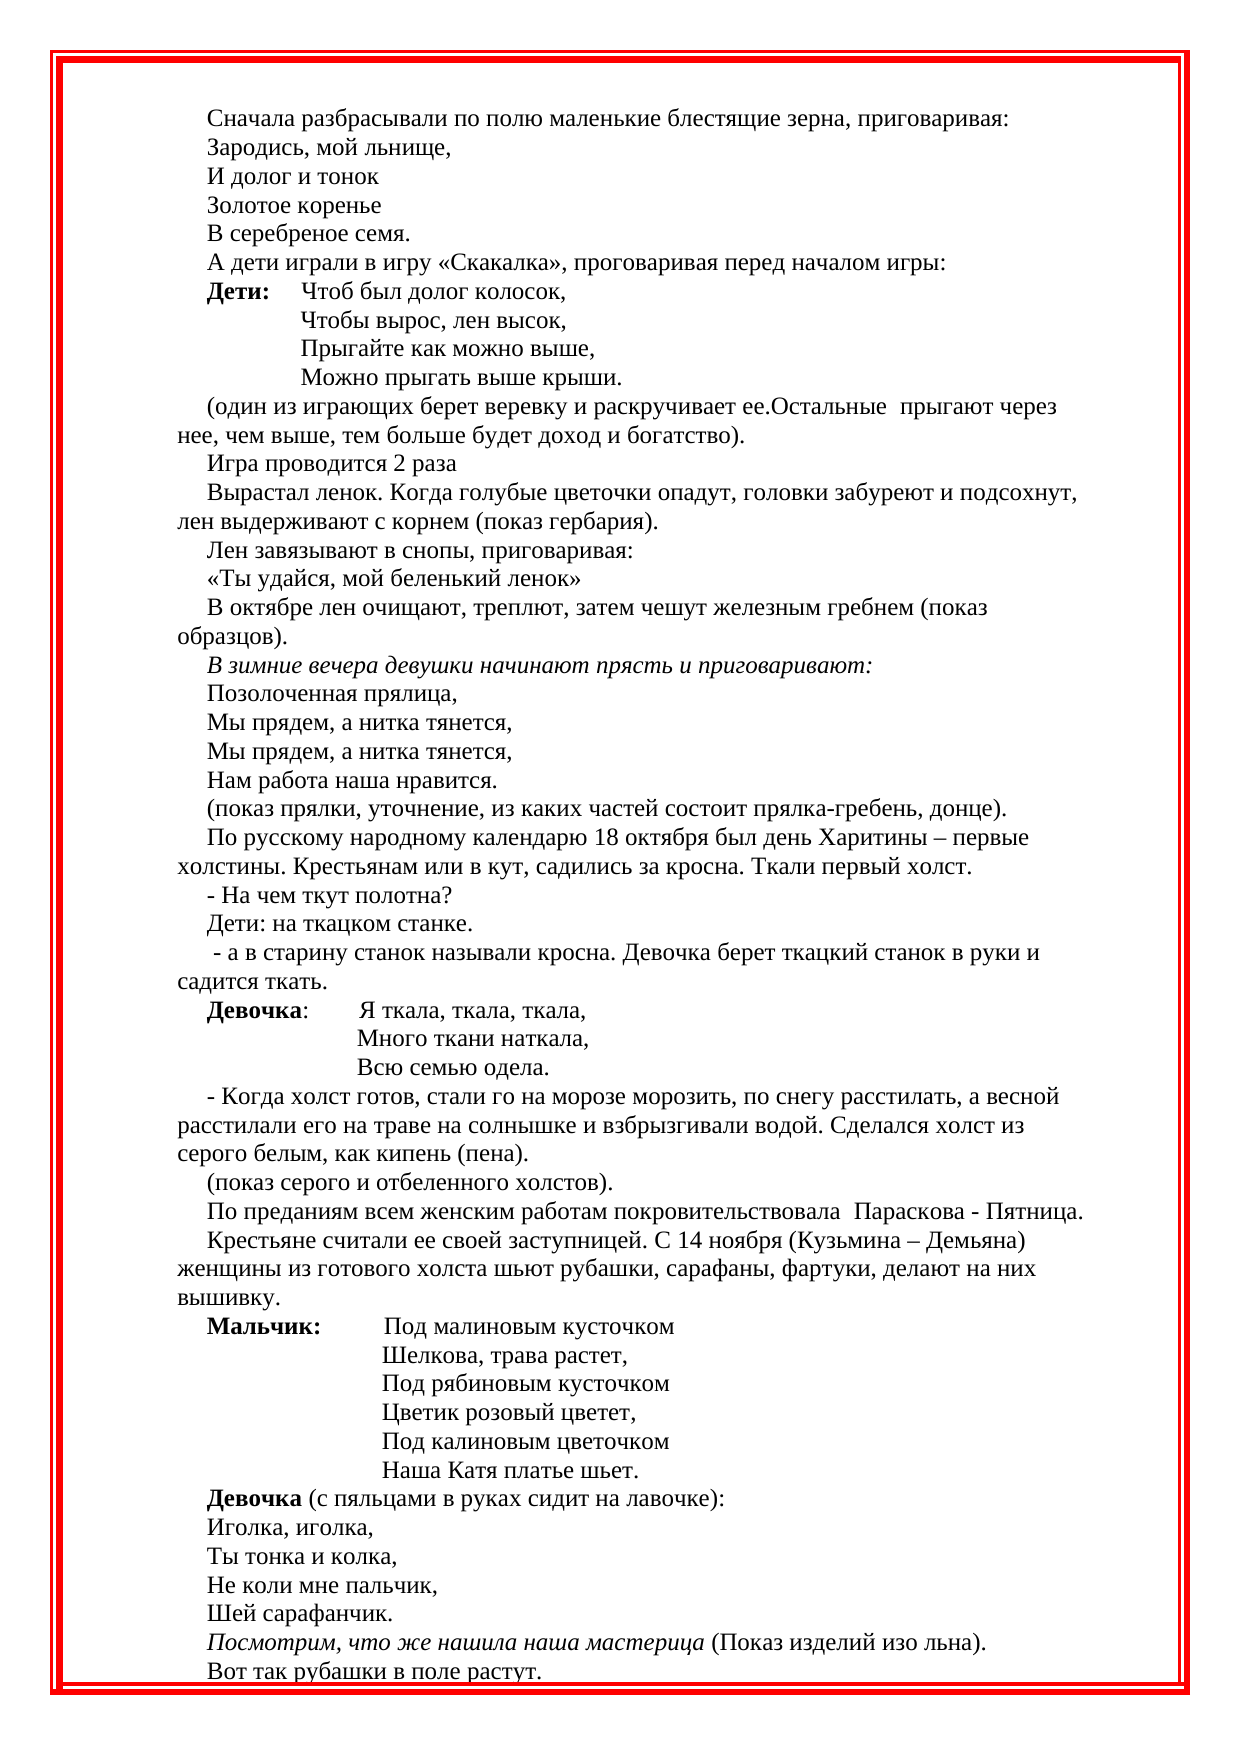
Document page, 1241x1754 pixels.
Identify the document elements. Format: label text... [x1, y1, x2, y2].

text По русскому народному календарю 18 октября был день Харитины – первые холстины. Крестьянам или в кут, садились за кросна. Ткали первый холст. [177, 822, 1093, 880]
text Чтобы вырос, лен высок, [177, 305, 1093, 333]
text Девочка: Я ткала, ткала, ткала, [177, 995, 1093, 1023]
text Мы прядем, а нитка тянется, [177, 707, 1093, 736]
text А дети играли в игру «Скакалка», проговаривая перед началом игры: [177, 247, 1093, 276]
text Дети: на ткацком станке. [177, 908, 1093, 937]
text Иголка, иголка, [177, 1512, 1093, 1541]
text И долог и тонок [177, 161, 1093, 190]
text Позолоченная прялица, [177, 678, 1093, 707]
text - На чем ткут полотна? [177, 880, 1093, 908]
text Всю семью одела. [177, 1052, 1093, 1081]
text - Когда холст готов, стали го на морозе морозить, по снегу расстилать, а весной расстилали его на траве на солнышке и взбрызгивали водой. Сделался холст из серого белым, как кипень (пена). [177, 1081, 1093, 1167]
text Наша Катя платье шьет. [177, 1455, 1093, 1483]
text Нам работа наша нравится. [177, 765, 1093, 793]
text В зимние вечера девушки начинают прясть и приговаривают: [177, 650, 1093, 678]
text В октябре лен очищают, треплют, затем чешут железным гребнем (показ образцов). [177, 592, 1093, 650]
text (показ серого и отбеленного холстов). [177, 1167, 1093, 1196]
text (один из играющих берет веревку и раскручивает ее.Остальные прыгают через нее, чем выше, тем больше будет доход и богатство). [177, 391, 1093, 448]
text Прыгайте как можно выше, [177, 333, 1093, 362]
text Ты тонка и колка, [177, 1541, 1093, 1570]
text Вот так рубашки в поле растут. [177, 1656, 1093, 1682]
text «Ты удайся, мой беленький ленок» [177, 563, 1093, 592]
text Девочка (с пяльцами в руках сидит на лавочке): [177, 1483, 1093, 1512]
text Сначала разбрасывали по полю маленькие блестящие зерна, приговаривая: [177, 103, 1093, 132]
text Цветик розовый цветет, [177, 1397, 1093, 1426]
text Посмотрим, что же нашила наша мастерица (Показ изделий изо льна). [177, 1627, 1093, 1656]
text Много ткани наткала, [177, 1023, 1093, 1052]
text Можно прыгать выше крыши. [177, 362, 1093, 391]
text (показ прялки, уточнение, из каких частей состоит прялка-гребень, донце). [177, 793, 1093, 822]
text Дети: Чтоб был долог колосок, [177, 276, 1093, 305]
text Игра проводится 2 раза [177, 448, 1093, 477]
text По преданиям всем женским работам покровительствовала Параскова - Пятница. [177, 1196, 1093, 1225]
text Не коли мне пальчик, [177, 1570, 1093, 1598]
text Вырастал ленок. Когда голубые цветочки опадут, головки забуреют и подсохнут, лен выдерживают с корнем (показ гербария). [177, 477, 1093, 535]
text Шелкова, трава растет, [177, 1340, 1093, 1368]
text Шей сарафанчик. [177, 1598, 1093, 1627]
text В серебреное семя. [177, 218, 1093, 247]
text Золотое коренье [177, 190, 1093, 218]
text Лен завязывают в снопы, приговаривая: [177, 535, 1093, 563]
text Под рябиновым кусточком [177, 1368, 1093, 1397]
text Крестьяне считали ее своей заступницей. С 14 ноября (Кузьмина – Демьяна) женщины из готового холста шьют рубашки, сарафаны, фартуки, делают на них вышивку. [177, 1225, 1093, 1311]
text Зародись, мой льнище, [177, 132, 1093, 161]
text Под калиновым цветочком [177, 1426, 1093, 1455]
text - а в старину станок называли кросна. Девочка берет ткацкий станок в руки и садится ткать. [177, 937, 1093, 995]
text Мальчик: Под малиновым кусточком [177, 1311, 1093, 1340]
text Мы прядем, а нитка тянется, [177, 736, 1093, 765]
